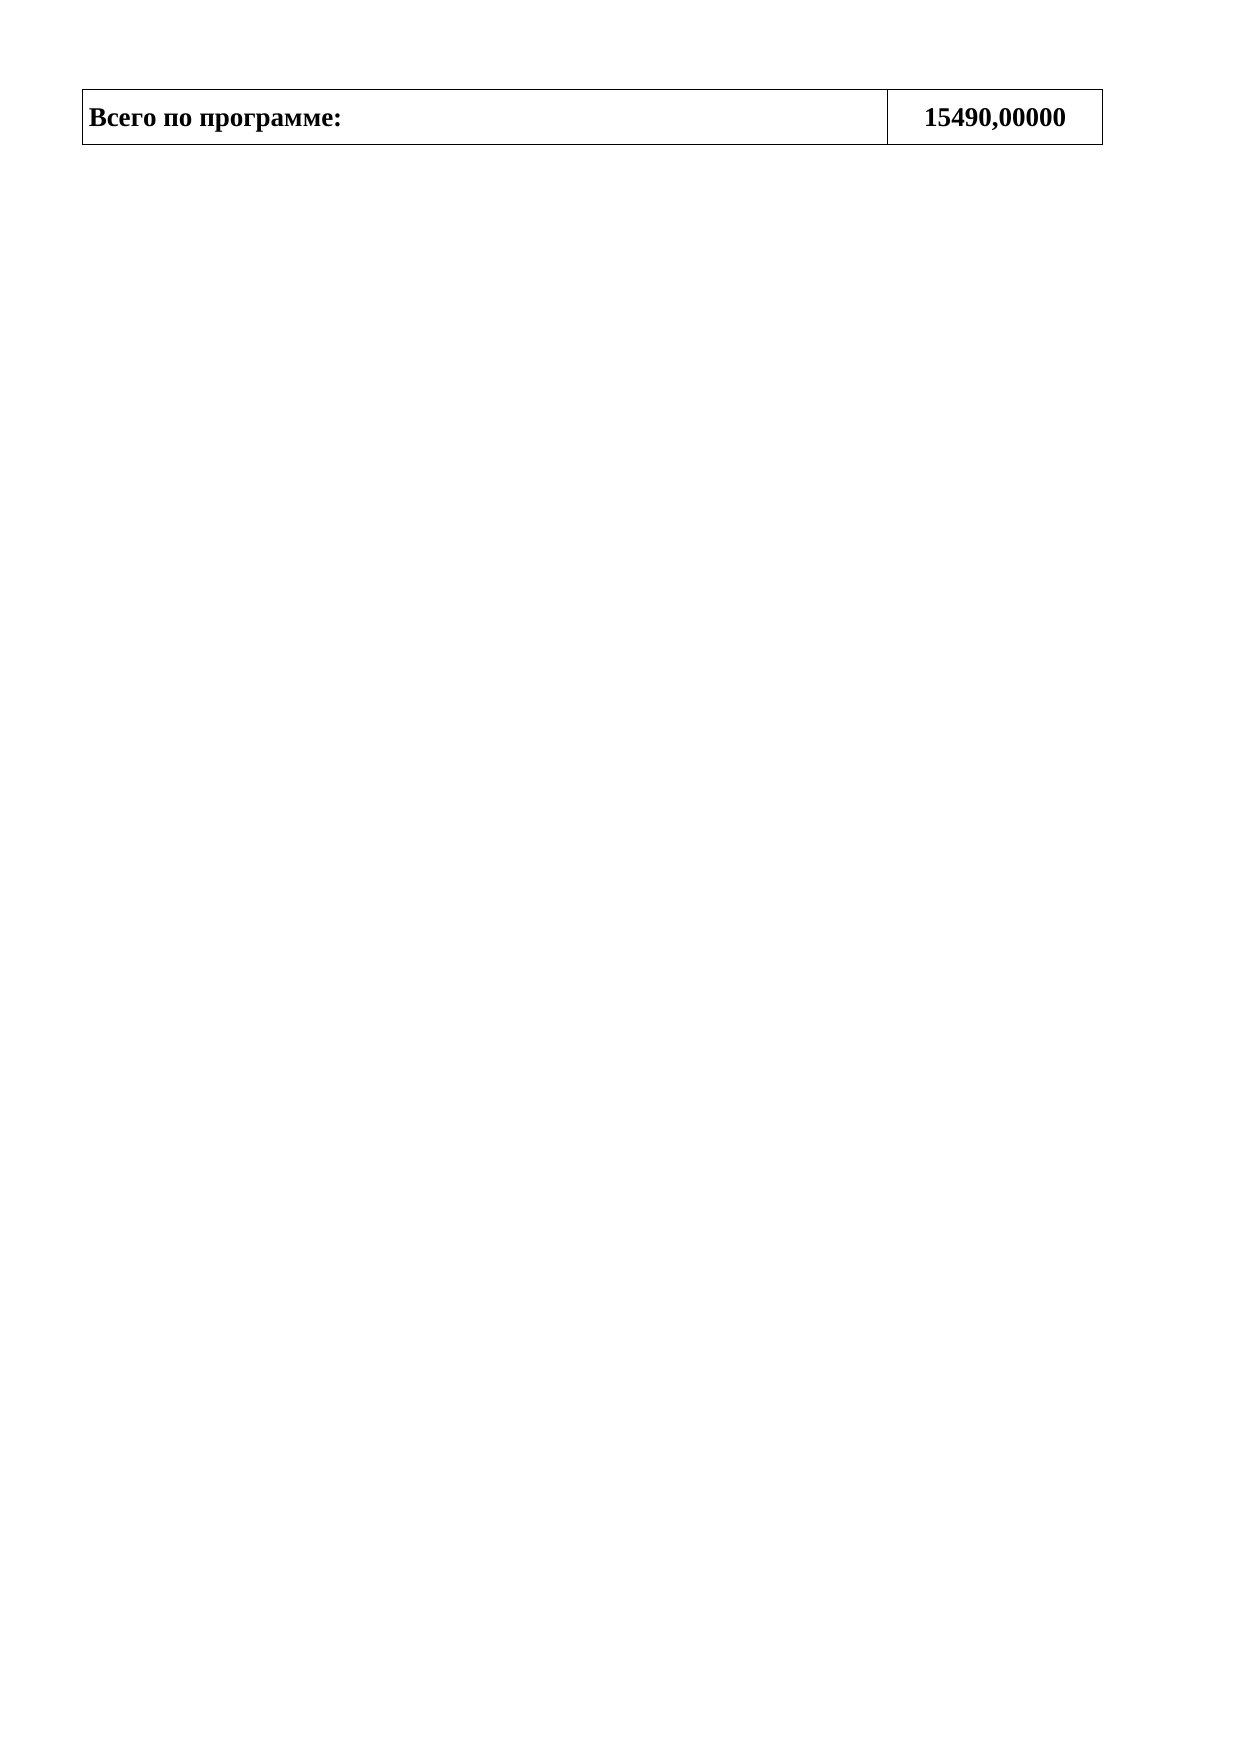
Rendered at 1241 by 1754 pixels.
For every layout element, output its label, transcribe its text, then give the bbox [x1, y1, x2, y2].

table_cell Всего по программе: [83, 90, 887, 143]
table_cell 15490,00000 [888, 90, 1102, 143]
